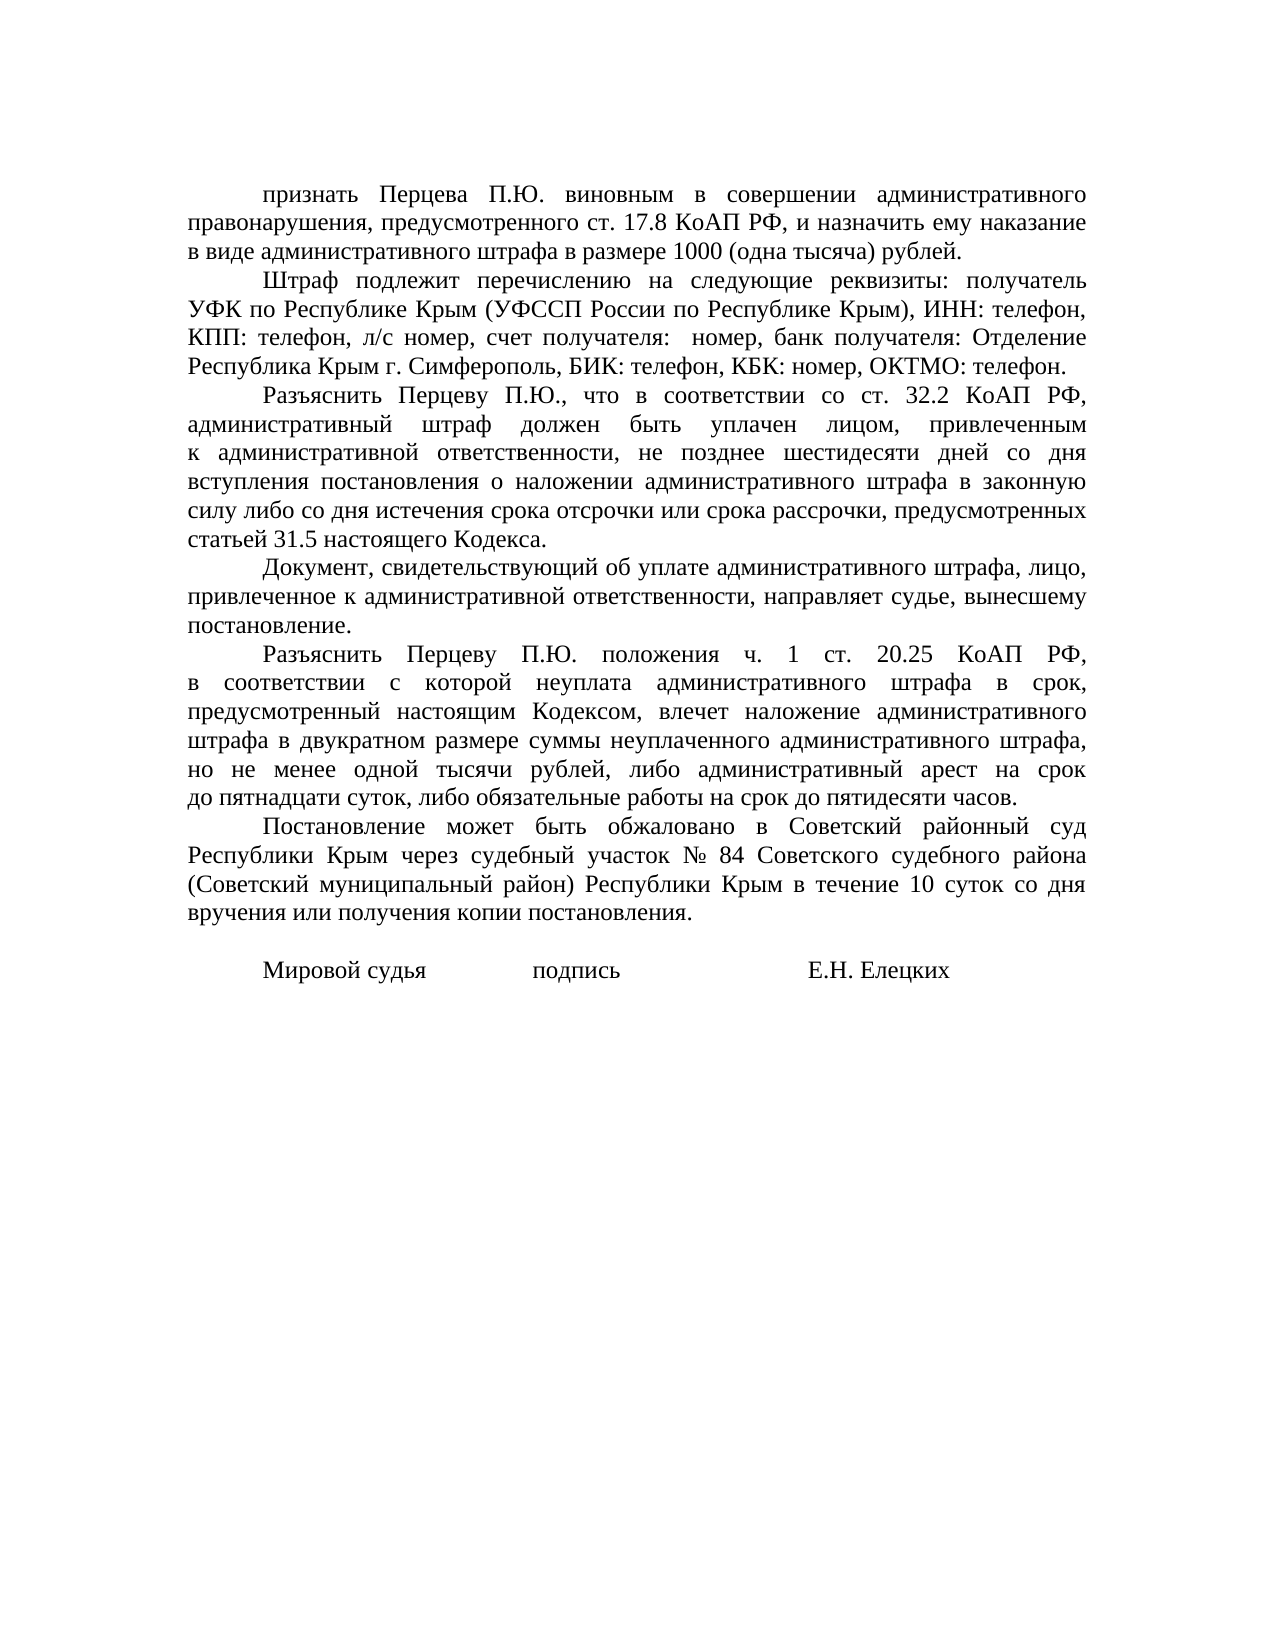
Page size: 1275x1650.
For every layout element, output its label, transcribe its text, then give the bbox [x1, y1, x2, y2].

text Мировой судья подпись Е.Н. Елецких [187, 955, 1087, 984]
text Разъяснить Перцеву П.Ю. положения ч. 1 ст. 20.25 КоАП РФ, в соответствии с которой неуплата административного штрафа в срок, предусмотренный настоящим Кодексом, влечет наложение административного штрафа в двукратном размере суммы неуплаченного административного штрафа, но не менее одной тысячи рублей, либо административный арест на срок до пятнадцати суток, либо обязательные работы на срок до пятидесяти часов. [187, 639, 1087, 811]
text Документ, свидетельствующий об уплате административного штрафа, лицо, привлеченное к административной ответственности, направляет судье, вынесшему постановление. [187, 552, 1087, 639]
text признать Перцева П.Ю. виновным в совершении административного правонарушения, предусмотренного ст. 17.8 КоАП РФ, и назначить ему наказание в виде административного штрафа в размере 1000 (одна тысяча) рублей. [187, 179, 1087, 265]
text Постановление может быть обжаловано в Советский районный суд Республики Крым через судебный участок № 84 Советского судебного района (Советский муниципальный район) Республики Крым в течение 10 суток со дня вручения или получения копии постановления. [187, 811, 1087, 926]
text Разъяснить Перцеву П.Ю., что в соответствии со ст. 32.2 КоАП РФ, административный штраф должен быть уплачен лицом, привлеченным к административной ответственности, не позднее шестидесяти дней со дня вступления постановления о наложении административного штрафа в законную силу либо со дня истечения срока отсрочки или срока рассрочки, предусмотренных статьей 31.5 настоящего Кодекса. [187, 380, 1087, 552]
text Штраф подлежит перечислению на следующие реквизиты: получатель УФК по Республике Крым (УФССП России по Республике Крым), ИНН: телефон, КПП: телефон, л/с номер, счет получателя: номер, банк получателя: Отделение Республика Крым г. Симферополь, БИК: телефон, КБК: номер, ОКТМО: телефон. [187, 265, 1087, 380]
